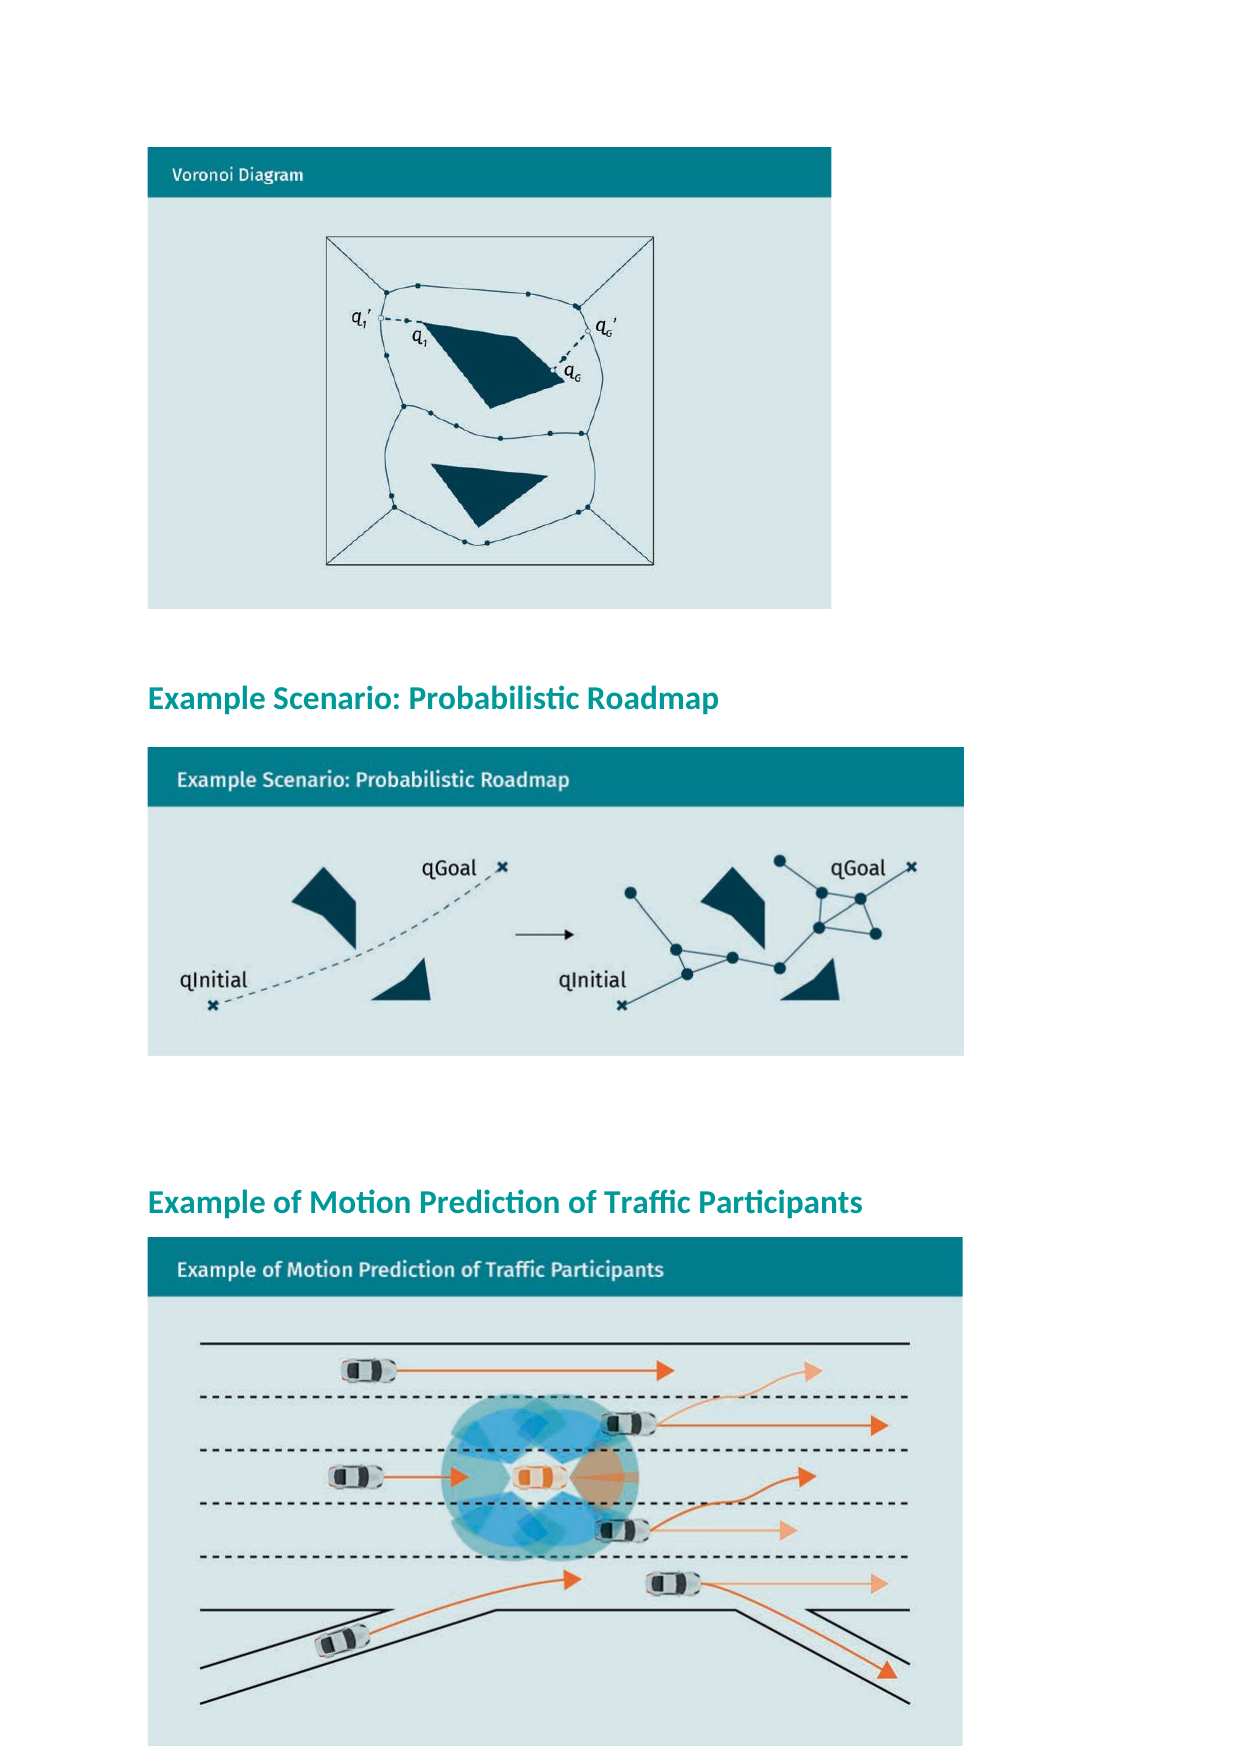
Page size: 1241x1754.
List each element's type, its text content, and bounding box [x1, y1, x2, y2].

picture [147, 147, 832, 609]
text Example Scenario: Probabilistic Roadmap [148, 677, 1093, 718]
picture [147, 1237, 963, 1746]
text Example of Motion Prediction of Traffic Participants [148, 1181, 1093, 1222]
picture [147, 747, 964, 1056]
